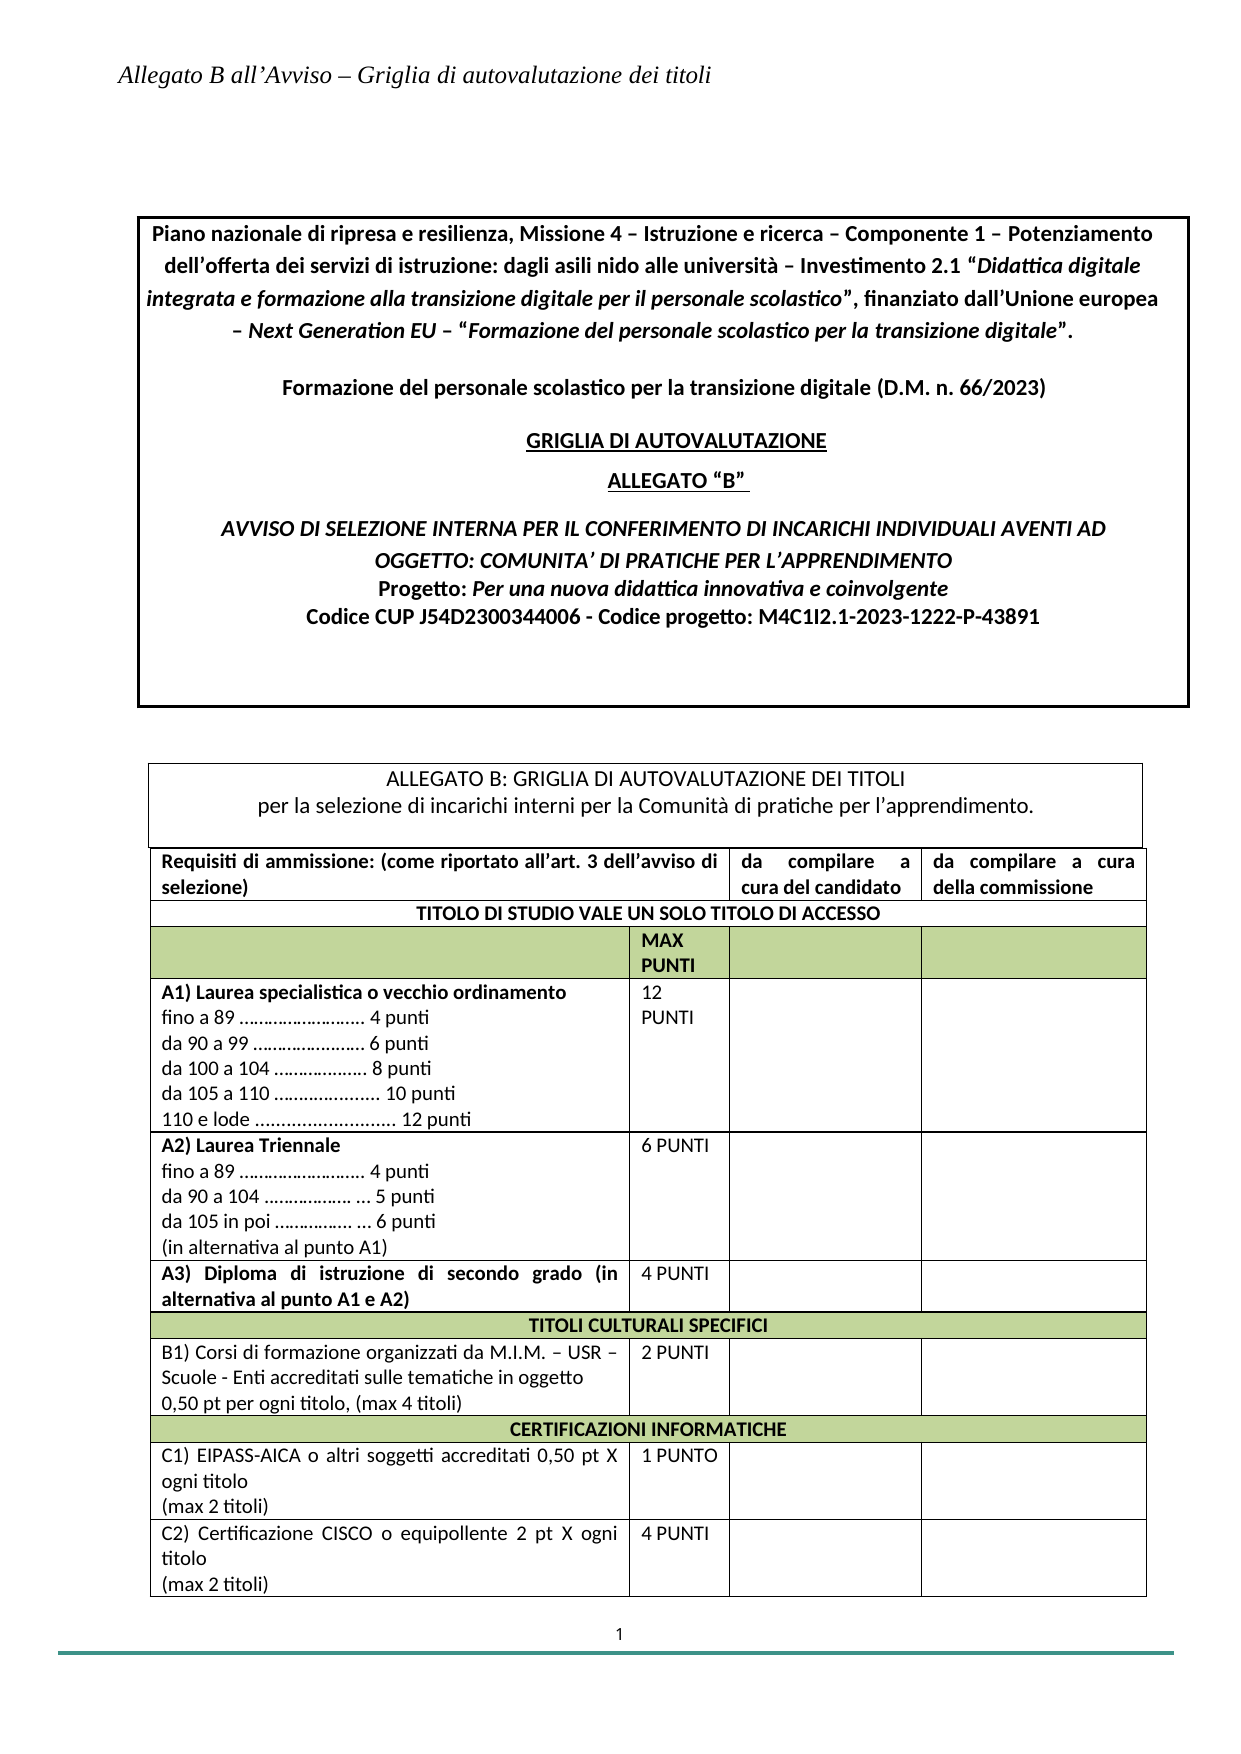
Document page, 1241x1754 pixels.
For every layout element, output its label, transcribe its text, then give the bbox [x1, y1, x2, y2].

table_cell TITOLO DI STUDIO VALE UN SOLO TITOLO DI ACCESSO [151, 901, 1146, 926]
table_cell 4 PUNTI [630, 1261, 729, 1311]
table_cell TITOLI CULTURALI SPECIFICI [151, 1313, 1146, 1338]
table_cell [730, 1133, 921, 1259]
table_cell [730, 927, 921, 978]
table_cell [922, 1339, 1146, 1415]
table_cell [730, 1520, 921, 1596]
table_header da compilare a cura della commissione [922, 849, 1146, 899]
table_cell [730, 1443, 921, 1519]
table_cell [730, 979, 921, 1131]
table_cell A2) Laurea Triennale fino a 89 …………………….. 4 punti da 90 a 104 ..……………. … 5 punti da 105 in poi ……………. … 6 punti (in alternativa al punto A1) [151, 1133, 629, 1259]
table_cell [922, 979, 1146, 1131]
table_header da compilare a cura del candidato [730, 849, 921, 899]
table_cell C1) EIPASS-AICA o altri soggetti accreditati 0,50 pt X ogni titolo (max 2 titoli) [151, 1443, 629, 1519]
table_cell [922, 1261, 1146, 1311]
table_cell 2 PUNTI [630, 1339, 729, 1415]
table_cell B1) Corsi di formazione organizzati da M.I.M. – USR – Scuole - Enti accreditati sulle tematiche in oggetto 0,50 pt per ogni titolo, (max 4 titoli) [151, 1339, 629, 1415]
table_cell A1) Laurea specialistica o vecchio ordinamento fino a 89 …………………….. 4 punti da 90 a 99 ……………..…… 6 punti da 100 a 104 …………..….. 8 punti da 105 a 110 ……..….......... 10 punti 110 e lode ........................... 12 punti [151, 979, 629, 1131]
table_cell [922, 1520, 1146, 1596]
table_cell [730, 1261, 921, 1311]
table_cell CERTIFICAZIONI INFORMATICHE [151, 1416, 1146, 1442]
table_cell 12 PUNTI [630, 979, 729, 1131]
table_cell [922, 1443, 1146, 1519]
table_cell [151, 927, 629, 978]
table_cell [922, 1133, 1146, 1259]
table_header Requisiti di ammissione: (come riportato all’art. 3 dell’avviso di selezione) [151, 849, 729, 899]
table_cell C2) Certificazione CISCO o equipollente 2 pt X ogni titolo (max 2 titoli) [151, 1520, 629, 1596]
table_cell A3) Diploma di istruzione di secondo grado (in alternativa al punto A1 e A2) [151, 1261, 629, 1311]
table_cell 1 PUNTO [630, 1443, 729, 1519]
table_cell MAX PUNTI [630, 927, 729, 978]
table_cell 6 PUNTI [630, 1133, 729, 1259]
table_cell [730, 1339, 921, 1415]
table_header ALLEGATO B: GRIGLIA DI AUTOVALUTAZIONE DEI TITOLI per la selezione di incarichi interni per la Comunità di pratiche per l’apprendimento. [149, 764, 1142, 847]
table_cell 4 PUNTI [630, 1520, 729, 1596]
table_cell [922, 927, 1146, 978]
